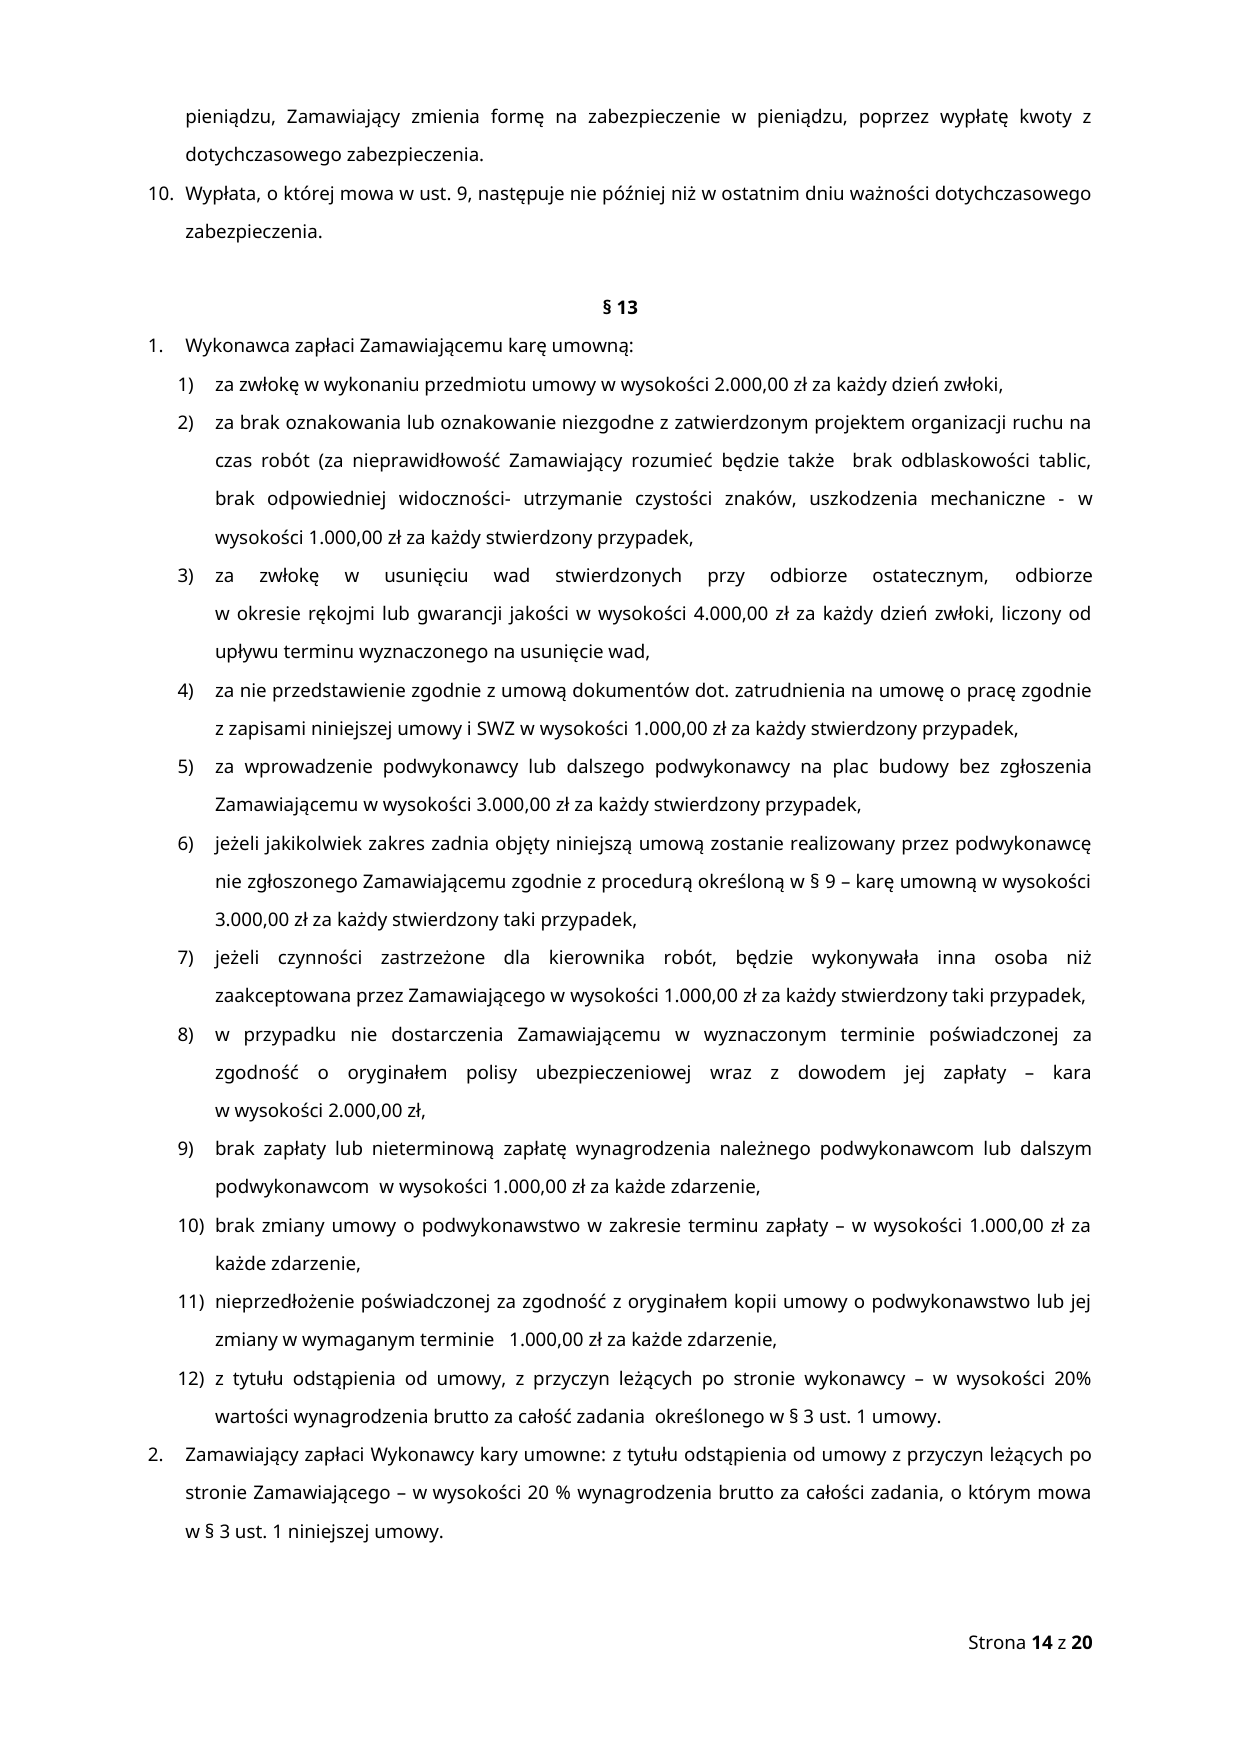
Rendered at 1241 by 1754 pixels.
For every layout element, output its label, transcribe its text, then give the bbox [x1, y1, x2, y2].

list jeżeli czynności zastrzeżone dla kierownika robót, będzie wykonywała inna osoba niż zaakceptowana przez Zamawiającego w wysokości 1.000,00 zł za każdy stwierdzony taki przypadek, [177, 944, 1093, 1008]
list w przypadku nie dostarczenia Zamawiającemu w wyznaczonym terminie poświadczonej za zgodność o oryginałem polisy ubezpieczeniowej wraz z dowodem jej zapłaty – kara w wysokości 2.000,00 zł, [177, 1021, 1093, 1123]
list za wprowadzenie podwykonawcy lub dalszego podwykonawcy na plac budowy bez zgłoszenia Zamawiającemu w wysokości 3.000,00 zł za każdy stwierdzony przypadek, [177, 753, 1093, 817]
list za nie przedstawienie zgodnie z umową dokumentów dot. zatrudnienia na umowę o pracę zgodnie z zapisami niniejszej umowy i SWZ w wysokości 1.000,00 zł za każdy stwierdzony przypadek, [177, 677, 1093, 741]
list Wykonawca zapłaci Zamawiającemu karę umowną: [148, 333, 1093, 358]
list z tytułu odstąpienia od umowy, z przyczyn leżących po stronie wykonawcy – w wysokości 20% wartości wynagrodzenia brutto za całość zadania określonego w § 3 ust. 1 umowy. [177, 1365, 1093, 1429]
list brak zapłaty lub nieterminową zapłatę wynagrodzenia należnego podwykonawcom lub dalszym podwykonawcom w wysokości 1.000,00 zł za każde zdarzenie, [177, 1136, 1093, 1199]
list za brak oznakowania lub oznakowanie niezgodne z zatwierdzonym projektem organizacji ruchu na czas robót (za nieprawidłowość Zamawiający rozumieć będzie także brak odblaskowości tablic, brak odpowiedniej widoczności- utrzymanie czystości znaków, uszkodzenia mechaniczne - w wysokości 1.000,00 zł za każdy stwierdzony przypadek, [177, 409, 1093, 549]
list jeżeli jakikolwiek zakres zadnia objęty niniejszą umową zostanie realizowany przez podwykonawcę nie zgłoszonego Zamawiającemu zgodnie z procedurą określoną w § 9 – karę umowną w wysokości 3.000,00 zł za każdy stwierdzony taki przypadek, [177, 830, 1093, 932]
list nieprzedłożenie poświadczonej za zgodność z oryginałem kopii umowy o podwykonawstwo lub jej zmiany w wymaganym terminie 1.000,00 zł za każde zdarzenie, [177, 1288, 1093, 1352]
list brak zmiany umowy o podwykonawstwo w zakresie terminu zapłaty – w wysokości 1.000,00 zł za każde zdarzenie, [177, 1212, 1093, 1276]
list Wypłata, o której mowa w ust. 9, następuje nie później niż w ostatnim dniu ważności dotychczasowego zabezpieczenia. [148, 180, 1093, 244]
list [148, 103, 1093, 167]
list za zwłokę w wykonaniu przedmiotu umowy w wysokości 2.000,00 zł za każdy dzień zwłoki, [177, 371, 1093, 397]
text § 13 [148, 294, 1093, 320]
list za zwłokę w usunięciu wad stwierdzonych przy odbiorze ostatecznym, odbiorze w okresie rękojmi lub gwarancji jakości w wysokości 4.000,00 zł za każdy dzień zwłoki, liczony od upływu terminu wyznaczonego na usunięcie wad, [177, 562, 1093, 664]
list Zamawiający zapłaci Wykonawcy kary umowne: z tytułu odstąpienia od umowy z przyczyn leżących po stronie Zamawiającego – w wysokości 20 % wynagrodzenia brutto za całości zadania, o którym mowa w § 3 ust. 1 niniejszej umowy. [148, 1441, 1093, 1543]
